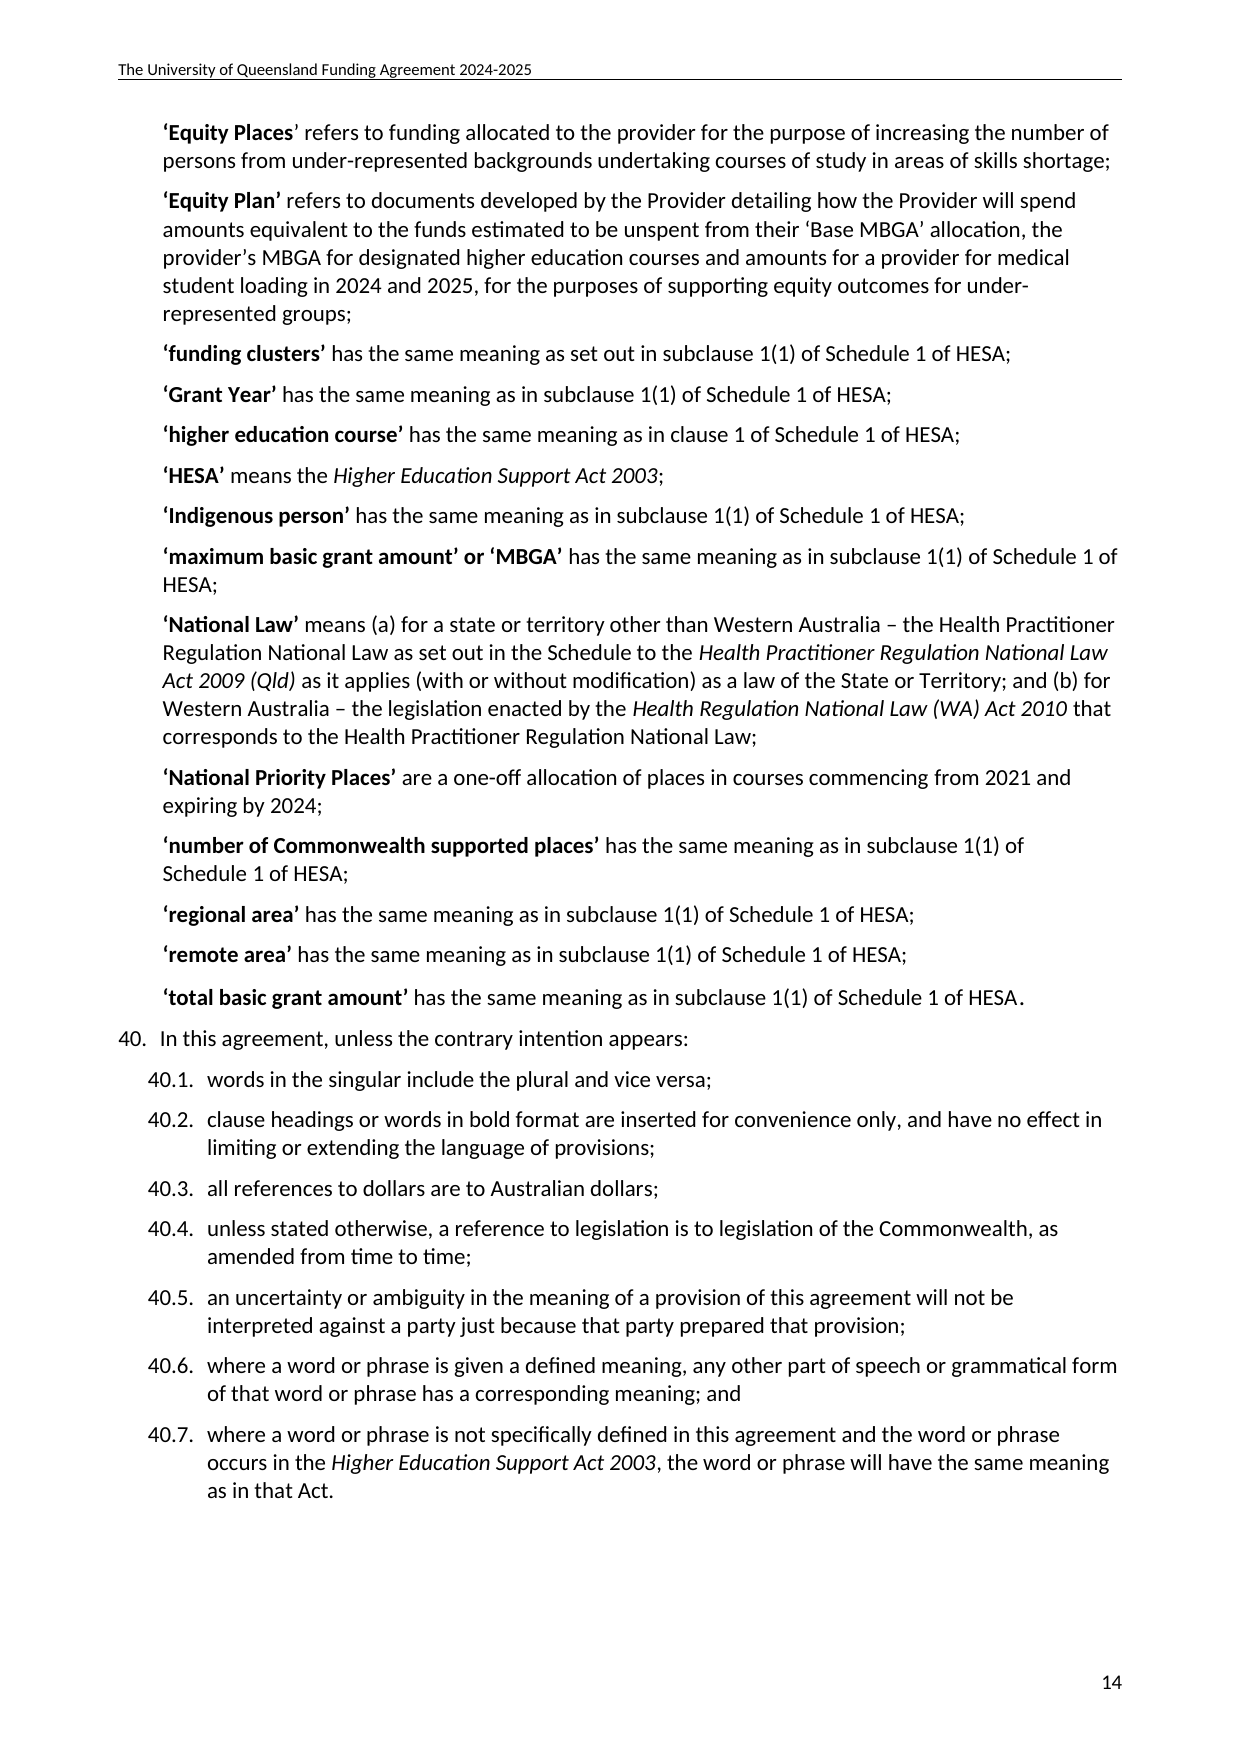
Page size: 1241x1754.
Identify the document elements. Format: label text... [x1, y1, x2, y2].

text ‘higher education course’ has the same meaning as in clause 1 of Schedule 1 of HESA; [162, 420, 1122, 448]
list In this agreement, unless the contrary intention appears: [118, 1024, 1122, 1052]
text ‘total basic grant amount’ has the same meaning as in subclause 1(1) of Schedule 1 of HESA. [162, 981, 1122, 1012]
list where a word or phrase is given a defined meaning, any other part of speech or grammatical form of that word or phrase has a corresponding meaning; and [148, 1351, 1122, 1407]
text ‘Equity Places’ refers to funding allocated to the provider for the purpose of increasing the number of persons from under-represented backgrounds undertaking courses of study in areas of skills shortage; [162, 118, 1122, 174]
text ‘remote area’ has the same meaning as in subclause 1(1) of Schedule 1 of HESA; [162, 941, 1122, 969]
list an uncertainty or ambiguity in the meaning of a provision of this agreement will not be interpreted against a party just because that party prepared that provision; [148, 1283, 1122, 1339]
text ‘maximum basic grant amount’ or ‘MBGA’ has the same meaning as in subclause 1(1) of Schedule 1 of HESA; [162, 542, 1122, 598]
list where a word or phrase is not specifically defined in this agreement and the word or phrase occurs in the Higher Education Support Act 2003, the word or phrase will have the same meaning as in that Act. [148, 1420, 1122, 1504]
text ‘National Law’ means (a) for a state or territory other than Western Australia – the Health Practitioner Regulation National Law as set out in the Schedule to the Health Practitioner Regulation National Law Act 2009 (Qld) as it applies (with or without modification) as a law of the State or Territory; and (b) for Western Australia – the legislation enacted by the Health Regulation National Law (WA) Act 2010 that corresponds to the Health Practitioner Regulation National Law; [162, 610, 1122, 751]
text ‘HESA’ means the Higher Education Support Act 2003; [162, 461, 1122, 489]
list unless stated otherwise, a reference to legislation is to legislation of the Commonwealth, as amended from time to time; [148, 1214, 1122, 1270]
text ‘funding clusters’ has the same meaning as set out in subclause 1(1) of Schedule 1 of HESA; [162, 339, 1122, 367]
text ‘Indigenous person’ has the same meaning as in subclause 1(1) of Schedule 1 of HESA; [162, 501, 1122, 529]
list words in the singular include the plural and vice versa; [148, 1065, 1122, 1093]
list all references to dollars are to Australian dollars; [148, 1174, 1122, 1202]
text ‘Equity Plan’ refers to documents developed by the Provider detailing how the Provider will spend amounts equivalent to the funds estimated to be unspent from their ‘Base MBGA’ allocation, the provider’s MBGA for designated higher education courses and amounts for a provider for medical student loading in 2024 and 2025, for the purposes of supporting equity outcomes for under-represented groups; [162, 187, 1122, 327]
text ‘National Priority Places’ are a one-off allocation of places in courses commencing from 2021 and expiring by 2024; [162, 763, 1122, 819]
text ‘regional area’ has the same meaning as in subclause 1(1) of Schedule 1 of HESA; [162, 900, 1122, 928]
list clause headings or words in bold format are inserted for convenience only, and have no effect in limiting or extending the language of provisions; [148, 1105, 1122, 1161]
text ‘number of Commonwealth supported places’ has the same meaning as in subclause 1(1) of Schedule 1 of HESA; [162, 832, 1122, 888]
text ‘Grant Year’ has the same meaning as in subclause 1(1) of Schedule 1 of HESA; [162, 380, 1122, 408]
